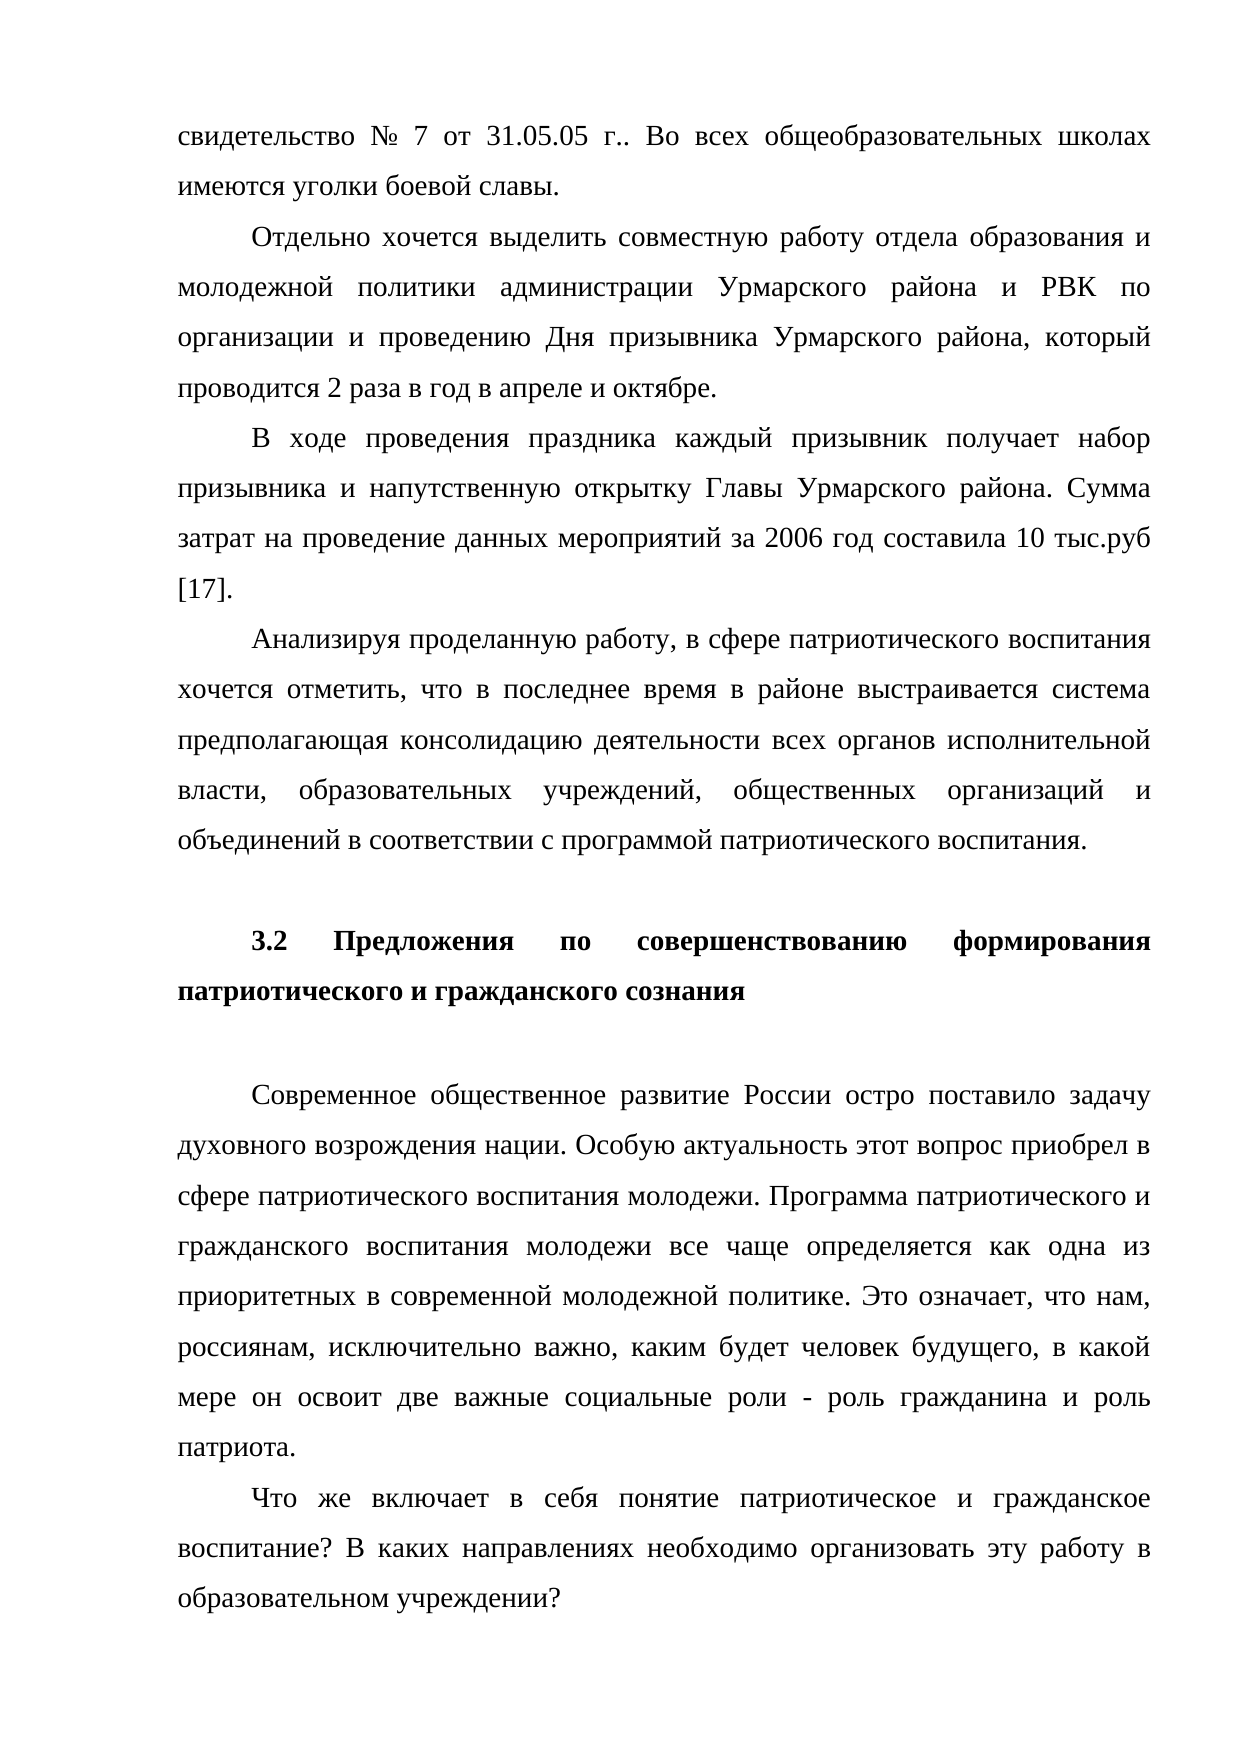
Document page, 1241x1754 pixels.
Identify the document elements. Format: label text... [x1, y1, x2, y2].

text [177, 118, 1152, 202]
text 3.2 Предложения по совершенствованию формирования патриотического и гражданского сознания [177, 923, 1152, 1007]
text Анализируя проделанную работу, в сфере патриотического воспитания хочется отметить, что в последнее время в районе выстраивается система предполагающая консолидацию деятельности всех органов исполнительной власти, образовательных учреждений, общественных организаций и объединений в соответствии с программой патриотического воспитания. [177, 621, 1152, 856]
text Современное общественное развитие России остро поставило задачу духовного возрождения нации. Особую актуальность этот вопрос приобрел в сфере патриотического воспитания молодежи. Программа патриотического и гражданского воспитания молодежи все чаще определяется как одна из приоритетных в современной молодежной политике. Это означает, что нам, россиянам, исключительно важно, каким будет человек будущего, в какой мере он освоит две важные социальные роли - роль гражданина и роль патриота. [169, 1074, 1160, 1463]
text Что же включает в себя понятие патриотическое и гражданское воспитание? В каких направлениях необходимо организовать эту работу в образовательном учреждении? [169, 1477, 1160, 1616]
text В ходе проведения праздника каждый призывник получает набор призывника и напутственную открытку Главы Урмарского района. Сумма затрат на проведение данных мероприятий за 2006 год составила 10 тыс.руб [17]. [177, 420, 1152, 604]
text Отдельно хочется выделить совместную работу отдела образования и молодежной политики администрации Урмарского района и РВК по организации и проведению Дня призывника Урмарского района, который проводится 2 раза в год в апреле и октябре. [177, 219, 1152, 403]
